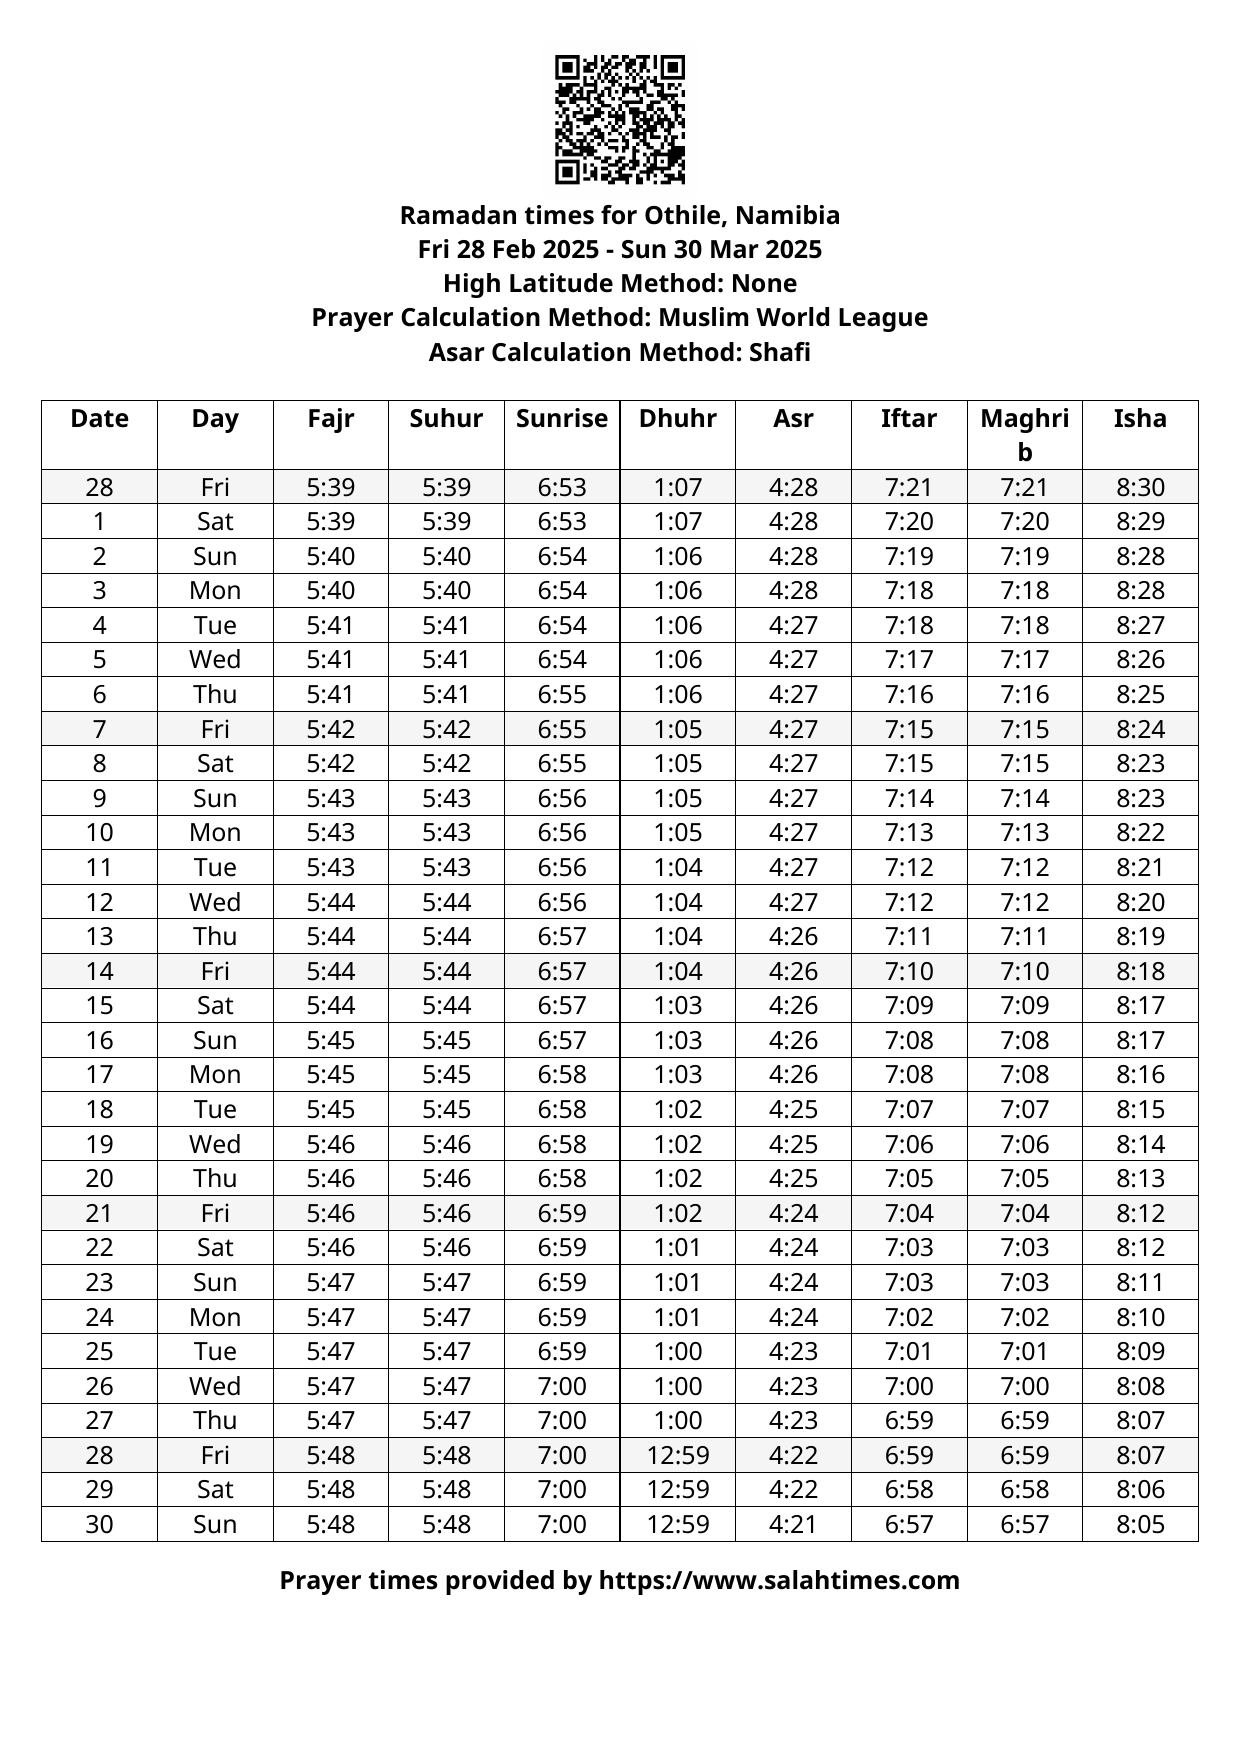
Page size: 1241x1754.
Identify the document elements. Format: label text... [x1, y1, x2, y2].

table_cell 5:43 [274, 850, 388, 884]
table_cell 7:00 [505, 1507, 619, 1541]
table_cell 1:05 [621, 712, 735, 745]
table_cell 6:58 [505, 1058, 619, 1091]
table_header Date [42, 401, 157, 469]
table_header Maghrib [968, 401, 1082, 469]
table_cell 8:13 [1083, 1161, 1198, 1195]
table_cell 7:11 [968, 919, 1082, 953]
table_cell 4:23 [736, 1334, 851, 1368]
table_cell 1:00 [621, 1404, 735, 1437]
table_cell 8:27 [1083, 608, 1198, 642]
table_cell 4:28 [736, 470, 851, 503]
table_cell 1:06 [621, 643, 735, 676]
table_cell 6:57 [505, 1023, 619, 1057]
table_cell 1:04 [621, 919, 735, 953]
table_cell 6:59 [968, 1404, 1082, 1437]
table_cell 5:42 [274, 746, 388, 780]
table_cell Sat [158, 1473, 273, 1506]
table_cell 4:26 [736, 919, 851, 953]
table_cell Tue [158, 1334, 273, 1368]
table_cell 6:57 [505, 919, 619, 953]
table_cell 6:54 [505, 608, 619, 642]
table_cell 6:57 [968, 1507, 1082, 1541]
table_cell 7:07 [852, 1092, 967, 1126]
table_cell 4:27 [736, 712, 851, 745]
table_cell 6:59 [852, 1438, 967, 1472]
table_cell 5:44 [274, 885, 388, 918]
table_cell 7:08 [852, 1058, 967, 1091]
table_cell 7:18 [852, 574, 967, 607]
table_cell 8:17 [1083, 989, 1198, 1022]
table_cell 7:12 [968, 885, 1082, 918]
table_cell Thu [158, 677, 273, 711]
table_cell 4:23 [736, 1369, 851, 1402]
table_cell 7:14 [852, 781, 967, 814]
table_cell 5:42 [389, 746, 504, 780]
table_cell 6:58 [968, 1473, 1082, 1506]
table_cell 6:56 [505, 885, 619, 918]
table_cell 5:43 [389, 781, 504, 814]
table_cell 2 [42, 539, 157, 572]
table_cell 7:17 [852, 643, 967, 676]
table_cell 5:46 [274, 1127, 388, 1160]
table_cell Thu [158, 919, 273, 953]
table_cell 7:03 [968, 1265, 1082, 1299]
table_cell 4:27 [736, 643, 851, 676]
table_cell 8:26 [1083, 643, 1198, 676]
table_cell 7:06 [852, 1127, 967, 1160]
table_cell 6 [42, 677, 157, 711]
table_cell 5:44 [389, 919, 504, 953]
table_cell 6:59 [505, 1300, 619, 1333]
table_cell 1:05 [621, 816, 735, 849]
table_cell 6:55 [505, 746, 619, 780]
table_cell 4:27 [736, 677, 851, 711]
table_cell 4:28 [736, 504, 851, 538]
table_header Dhuhr [621, 401, 735, 469]
table_cell Mon [158, 816, 273, 849]
table_cell 6:56 [505, 850, 619, 884]
table_cell 11 [42, 850, 157, 884]
table_cell Tue [158, 1092, 273, 1126]
table_cell 5:46 [389, 1231, 504, 1264]
table_cell 7:01 [852, 1334, 967, 1368]
table_cell 8:22 [1083, 816, 1198, 849]
table_cell 6:54 [505, 574, 619, 607]
table_cell 7:11 [852, 919, 967, 953]
table_cell 18 [42, 1092, 157, 1126]
table_cell 8:30 [1083, 470, 1198, 503]
table_cell 5:48 [274, 1507, 388, 1541]
table_cell Mon [158, 1300, 273, 1333]
table_cell 8:28 [1083, 574, 1198, 607]
table_cell 28 [42, 470, 157, 503]
table_cell 4:26 [736, 1058, 851, 1091]
table_cell Fri [158, 1438, 273, 1472]
table_cell Wed [158, 1369, 273, 1402]
table_cell 7:20 [968, 504, 1082, 538]
table_cell 1:06 [621, 677, 735, 711]
table_cell 30 [42, 1507, 157, 1541]
table_cell 7:00 [852, 1369, 967, 1402]
table_cell 6:53 [505, 504, 619, 538]
table_cell 8 [42, 746, 157, 780]
table_cell Wed [158, 643, 273, 676]
table_cell 1:04 [621, 954, 735, 987]
table_cell 5:46 [389, 1161, 504, 1195]
table_cell 10 [42, 816, 157, 849]
table_cell 8:23 [1083, 781, 1198, 814]
table_cell 6:58 [505, 1161, 619, 1195]
table_cell Fri [158, 470, 273, 503]
table_cell 19 [42, 1127, 157, 1160]
table_cell 8:24 [1083, 712, 1198, 745]
table_cell 6:55 [505, 712, 619, 745]
table_cell Mon [158, 1058, 273, 1091]
table_cell Fri [158, 712, 273, 745]
table_cell Sat [158, 989, 273, 1022]
table_cell 1:03 [621, 1058, 735, 1091]
table_cell 8:05 [1083, 1507, 1198, 1541]
table_cell 7:19 [852, 539, 967, 572]
table_cell 7:05 [852, 1161, 967, 1195]
table_cell 4:28 [736, 574, 851, 607]
table_cell 7:15 [968, 746, 1082, 780]
table_cell 4:27 [736, 746, 851, 780]
table_cell 6:55 [505, 677, 619, 711]
table_cell 5:42 [274, 712, 388, 745]
table_cell 4:21 [736, 1507, 851, 1541]
table_cell 5:43 [389, 816, 504, 849]
table_cell 4:27 [736, 885, 851, 918]
table_cell 5:40 [274, 574, 388, 607]
table_cell Fri [158, 1196, 273, 1229]
table_header Day [158, 401, 273, 469]
table_cell 1 [42, 504, 157, 538]
table_cell 7:08 [968, 1058, 1082, 1091]
table_cell 1:02 [621, 1161, 735, 1195]
table_cell 7:12 [852, 885, 967, 918]
table_cell 1:04 [621, 850, 735, 884]
table_cell 4:24 [736, 1265, 851, 1299]
table_cell 4:24 [736, 1300, 851, 1333]
table_cell Sun [158, 1023, 273, 1057]
table_cell Wed [158, 1127, 273, 1160]
table_cell 1:00 [621, 1369, 735, 1402]
table_cell 8:29 [1083, 504, 1198, 538]
table_cell 6:54 [505, 643, 619, 676]
table_cell 1:05 [621, 781, 735, 814]
table_cell 14 [42, 954, 157, 987]
table_cell 7:02 [852, 1300, 967, 1333]
table_cell 1:02 [621, 1196, 735, 1229]
table_cell 5:48 [389, 1438, 504, 1472]
table_cell 4:22 [736, 1473, 851, 1506]
table_cell 24 [42, 1300, 157, 1333]
table_cell 7:17 [968, 643, 1082, 676]
table_cell 8:19 [1083, 919, 1198, 953]
table_cell 8:28 [1083, 539, 1198, 572]
table_cell 5:45 [274, 1023, 388, 1057]
table_cell 13 [42, 919, 157, 953]
table_cell 8:06 [1083, 1473, 1198, 1506]
table_cell Sun [158, 1507, 273, 1541]
picture [542, 41, 699, 198]
table_cell 5:46 [274, 1231, 388, 1264]
table_cell 8:20 [1083, 885, 1198, 918]
table_cell 7 [42, 712, 157, 745]
table_cell Wed [158, 885, 273, 918]
table_cell 7:09 [968, 989, 1082, 1022]
table_cell 8:16 [1083, 1058, 1198, 1091]
table_cell 7:00 [505, 1404, 619, 1437]
table_cell 5:48 [274, 1438, 388, 1472]
table_cell 8:10 [1083, 1300, 1198, 1333]
table_cell 7:06 [968, 1127, 1082, 1160]
table_cell 8:07 [1083, 1438, 1198, 1472]
table_cell 5:39 [274, 504, 388, 538]
table_cell 8:21 [1083, 850, 1198, 884]
table_cell 7:13 [968, 816, 1082, 849]
table_cell 5:41 [389, 677, 504, 711]
table_cell 7:19 [968, 539, 1082, 572]
text Prayer times provided by https://www.salahtimes.com [42, 1563, 1198, 1597]
table_cell 5:47 [274, 1369, 388, 1402]
table_cell 23 [42, 1265, 157, 1299]
table_cell 5:47 [389, 1334, 504, 1368]
table_header Asr [736, 401, 851, 469]
table_cell 7:04 [852, 1196, 967, 1229]
table_cell 6:59 [968, 1438, 1082, 1472]
table_cell 5:43 [274, 781, 388, 814]
table_cell 7:09 [852, 989, 967, 1022]
table_cell 7:20 [852, 504, 967, 538]
table_cell Sun [158, 781, 273, 814]
text Fri 28 Feb 2025 - Sun 30 Mar 2025 [42, 232, 1198, 266]
table_cell 8:08 [1083, 1369, 1198, 1402]
table_cell Sun [158, 1265, 273, 1299]
table_cell 7:03 [852, 1231, 967, 1264]
table_cell 5:40 [389, 574, 504, 607]
table_cell 8:15 [1083, 1092, 1198, 1126]
table_cell 3 [42, 574, 157, 607]
table_cell 1:06 [621, 608, 735, 642]
table_cell 7:12 [852, 850, 967, 884]
table_cell 5:46 [389, 1127, 504, 1160]
table_cell 5:43 [389, 850, 504, 884]
table_cell 5:48 [274, 1473, 388, 1506]
table_cell 8:12 [1083, 1231, 1198, 1264]
table_cell 22 [42, 1231, 157, 1264]
table_cell 27 [42, 1404, 157, 1437]
table_cell 29 [42, 1473, 157, 1506]
table_cell 7:18 [968, 574, 1082, 607]
table_cell 6:57 [505, 989, 619, 1022]
table_cell Fri [158, 954, 273, 987]
table_cell 7:03 [852, 1265, 967, 1299]
table_cell 6:58 [505, 1127, 619, 1160]
table_cell 5:42 [389, 712, 504, 745]
table_cell 7:15 [852, 712, 967, 745]
table_cell 6:59 [505, 1265, 619, 1299]
table_cell 1:01 [621, 1265, 735, 1299]
table_cell 7:07 [968, 1092, 1082, 1126]
table_header Isha [1083, 401, 1198, 469]
table_cell 7:18 [968, 608, 1082, 642]
table_cell 5:46 [274, 1161, 388, 1195]
table_cell 8:25 [1083, 677, 1198, 711]
table_cell 5:48 [389, 1473, 504, 1506]
table_cell 8:18 [1083, 954, 1198, 987]
table_cell 5:47 [389, 1265, 504, 1299]
table_cell 15 [42, 989, 157, 1022]
table_cell 7:00 [505, 1369, 619, 1402]
table_cell 12:59 [621, 1473, 735, 1506]
table_cell 12:59 [621, 1507, 735, 1541]
table_cell 5:39 [389, 470, 504, 503]
table_cell 1:03 [621, 1023, 735, 1057]
table_cell 7:00 [505, 1473, 619, 1506]
table_cell 7:21 [968, 470, 1082, 503]
table_cell 4:25 [736, 1092, 851, 1126]
table_cell 7:18 [852, 608, 967, 642]
table_cell 20 [42, 1161, 157, 1195]
table_cell 4:24 [736, 1196, 851, 1229]
table_cell 7:03 [968, 1231, 1082, 1264]
table_cell 4:25 [736, 1127, 851, 1160]
table_cell 5:45 [389, 1092, 504, 1126]
table_cell 5:41 [389, 608, 504, 642]
table_cell 26 [42, 1369, 157, 1402]
table_cell 4:26 [736, 989, 851, 1022]
table_cell 6:54 [505, 539, 619, 572]
table_header Suhur [389, 401, 504, 469]
table_cell 5:47 [389, 1300, 504, 1333]
table_cell 17 [42, 1058, 157, 1091]
table_cell 7:08 [968, 1023, 1082, 1057]
table_cell 5:47 [274, 1334, 388, 1368]
table_cell 6:59 [852, 1404, 967, 1437]
table_cell Thu [158, 1161, 273, 1195]
table_cell 5:47 [274, 1265, 388, 1299]
table_cell 4:26 [736, 954, 851, 987]
table_cell 5:40 [389, 539, 504, 572]
table_cell 6:57 [505, 954, 619, 987]
text Prayer Calculation Method: Muslim World League [42, 300, 1198, 334]
table_cell 16 [42, 1023, 157, 1057]
table_cell 5:44 [389, 954, 504, 987]
table_cell Tue [158, 850, 273, 884]
table_cell 12 [42, 885, 157, 918]
table_cell 7:14 [968, 781, 1082, 814]
table_cell 8:12 [1083, 1196, 1198, 1229]
table_cell 5:48 [389, 1507, 504, 1541]
table_cell 9 [42, 781, 157, 814]
table_cell 7:05 [968, 1161, 1082, 1195]
table_cell 5:46 [389, 1196, 504, 1229]
table_cell 6:58 [852, 1473, 967, 1506]
table_header Iftar [852, 401, 967, 469]
table_cell 4:27 [736, 816, 851, 849]
table_cell 4 [42, 608, 157, 642]
table_cell 5:47 [389, 1369, 504, 1402]
table_cell 1:02 [621, 1127, 735, 1160]
table_cell Sat [158, 504, 273, 538]
table_cell 5:41 [274, 677, 388, 711]
table_cell 8:11 [1083, 1265, 1198, 1299]
table_cell 6:59 [505, 1334, 619, 1368]
table_cell 8:09 [1083, 1334, 1198, 1368]
table_cell 5 [42, 643, 157, 676]
table_cell 5:47 [389, 1404, 504, 1437]
table_cell 5:47 [274, 1300, 388, 1333]
table_cell 7:00 [968, 1369, 1082, 1402]
table_cell 5:45 [389, 1023, 504, 1057]
table_cell 5:39 [274, 470, 388, 503]
table_cell 5:39 [389, 504, 504, 538]
table_cell 4:28 [736, 539, 851, 572]
table_cell 28 [42, 1438, 157, 1472]
table_cell 5:45 [274, 1092, 388, 1126]
table_cell 4:25 [736, 1161, 851, 1195]
table_cell 4:27 [736, 781, 851, 814]
table_cell 1:01 [621, 1300, 735, 1333]
table_cell 7:02 [968, 1300, 1082, 1333]
table_cell Sun [158, 539, 273, 572]
table_cell 8:23 [1083, 746, 1198, 780]
table_cell 7:08 [852, 1023, 967, 1057]
table_cell Tue [158, 608, 273, 642]
table_cell 1:03 [621, 989, 735, 1022]
table_cell 12:59 [621, 1438, 735, 1472]
table_cell 8:07 [1083, 1404, 1198, 1437]
table_cell 5:44 [274, 919, 388, 953]
table_header Fajr [274, 401, 388, 469]
table_cell 7:21 [852, 470, 967, 503]
table_cell 4:27 [736, 850, 851, 884]
table_cell 7:04 [968, 1196, 1082, 1229]
table_cell 7:12 [968, 850, 1082, 884]
table_cell 5:45 [274, 1058, 388, 1091]
table_cell 5:46 [274, 1196, 388, 1229]
table_cell 7:15 [968, 712, 1082, 745]
table_cell 7:16 [968, 677, 1082, 711]
table_cell 1:05 [621, 746, 735, 780]
table_cell 7:15 [852, 746, 967, 780]
table_cell 7:10 [852, 954, 967, 987]
text High Latitude Method: None [42, 266, 1198, 300]
table_cell Thu [158, 1404, 273, 1437]
table_cell 1:07 [621, 470, 735, 503]
table_cell 6:57 [852, 1507, 967, 1541]
table_cell 5:44 [389, 989, 504, 1022]
table_cell 5:47 [274, 1404, 388, 1437]
table_cell 4:23 [736, 1404, 851, 1437]
table_cell 6:59 [505, 1231, 619, 1264]
table_cell 4:24 [736, 1231, 851, 1264]
table_cell 8:14 [1083, 1127, 1198, 1160]
table_cell 6:59 [505, 1196, 619, 1229]
table_cell 1:06 [621, 574, 735, 607]
table_cell 5:43 [274, 816, 388, 849]
table_cell 1:01 [621, 1231, 735, 1264]
table_cell Mon [158, 574, 273, 607]
table_cell 5:41 [274, 643, 388, 676]
table_cell 21 [42, 1196, 157, 1229]
table_cell 1:02 [621, 1092, 735, 1126]
table_cell 5:40 [274, 539, 388, 572]
table_cell 7:01 [968, 1334, 1082, 1368]
table_cell 6:56 [505, 781, 619, 814]
table_cell 7:16 [852, 677, 967, 711]
table_cell 1:04 [621, 885, 735, 918]
table_cell 7:00 [505, 1438, 619, 1472]
table_cell 4:22 [736, 1438, 851, 1472]
table_cell 5:44 [389, 885, 504, 918]
table_cell 6:58 [505, 1092, 619, 1126]
text Ramadan times for Othile, Namibia [42, 198, 1198, 232]
table_cell Sat [158, 746, 273, 780]
table_cell 4:27 [736, 608, 851, 642]
table_cell Sat [158, 1231, 273, 1264]
table_cell 8:17 [1083, 1023, 1198, 1057]
table_cell 7:10 [968, 954, 1082, 987]
table_cell 1:07 [621, 504, 735, 538]
table_cell 6:53 [505, 470, 619, 503]
table_cell 7:13 [852, 816, 967, 849]
table_header Sunrise [505, 401, 619, 469]
table_cell 5:41 [274, 608, 388, 642]
table_cell 6:56 [505, 816, 619, 849]
table_cell 5:44 [274, 989, 388, 1022]
table_cell 5:45 [389, 1058, 504, 1091]
table_cell 5:44 [274, 954, 388, 987]
table_cell 1:00 [621, 1334, 735, 1368]
table_cell 5:41 [389, 643, 504, 676]
text Asar Calculation Method: Shafi [42, 334, 1198, 368]
table_cell 25 [42, 1334, 157, 1368]
table_cell 4:26 [736, 1023, 851, 1057]
table_cell 1:06 [621, 539, 735, 572]
